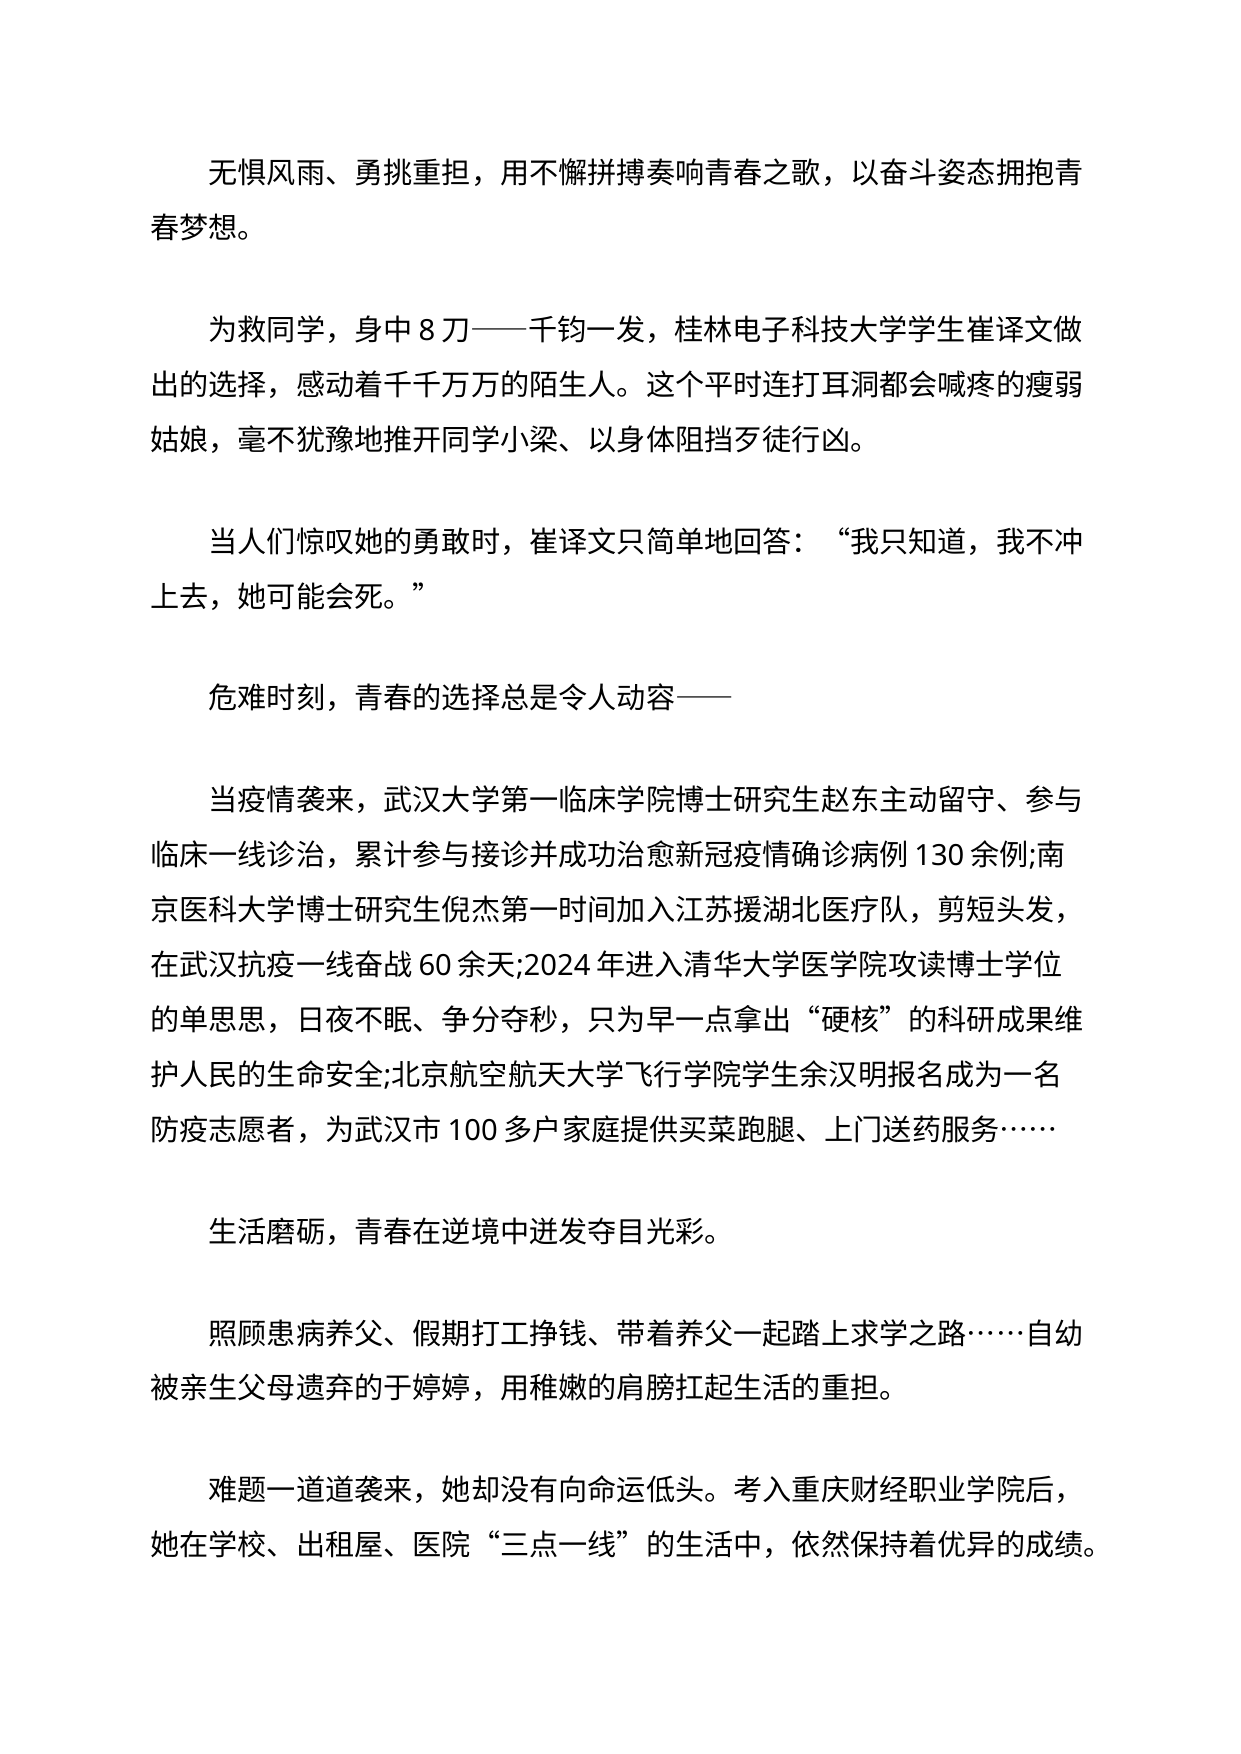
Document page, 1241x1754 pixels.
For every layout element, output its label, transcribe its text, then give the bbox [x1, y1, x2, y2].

text 危难时刻，青春的选择总是令人动容—— [150, 675, 1090, 717]
text 照顾患病养父、假期打工挣钱、带着养父一起踏上求学之路……自幼被亲生父母遗弃的于婷婷，用稚嫩的肩膀扛起生活的重担。 [150, 1310, 1090, 1407]
text 当疫情袭来，武汉大学第一临床学院博士研究生赵东主动留守、参与临床一线诊治，累计参与接诊并成功治愈新冠疫情确诊病例130余例;南京医科大学博士研究生倪杰第一时间加入江苏援湖北医疗队，剪短头发，在武汉抗疫一线奋战60余天;2024年进入清华大学医学院攻读博士学位的单思思，日夜不眠、争分夺秒，只为早一点拿出“硬核”的科研成果维护人民的生命安全;北京航空航天大学飞行学院学生余汉明报名成为一名防疫志愿者，为武汉市100多户家庭提供买菜跑腿、上门送药服务…… [150, 777, 1090, 1149]
text 当人们惊叹她的勇敢时，崔译文只简单地回答：“我只知道，我不冲上去，她可能会死。” [150, 518, 1090, 616]
text 生活磨砺，青春在逆境中迸发夺目光彩。 [150, 1208, 1090, 1251]
text 为救同学，身中8刀——千钧一发，桂林电子科技大学学生崔译文做出的选择，感动着千千万万的陌生人。这个平时连打耳洞都会喊疼的瘦弱姑娘，毫不犹豫地推开同学小梁、以身体阻挡歹徒行凶。 [150, 307, 1090, 459]
text 无惧风雨、勇挑重担，用不懈拼搏奏响青春之歌，以奋斗姿态拥抱青春梦想。 [150, 150, 1090, 247]
text 难题一道道袭来，她却没有向命运低头。考入重庆财经职业学院后，她在学校、出租屋、医院“三点一线”的生活中，依然保持着优异的成绩。 [150, 1467, 1090, 1564]
